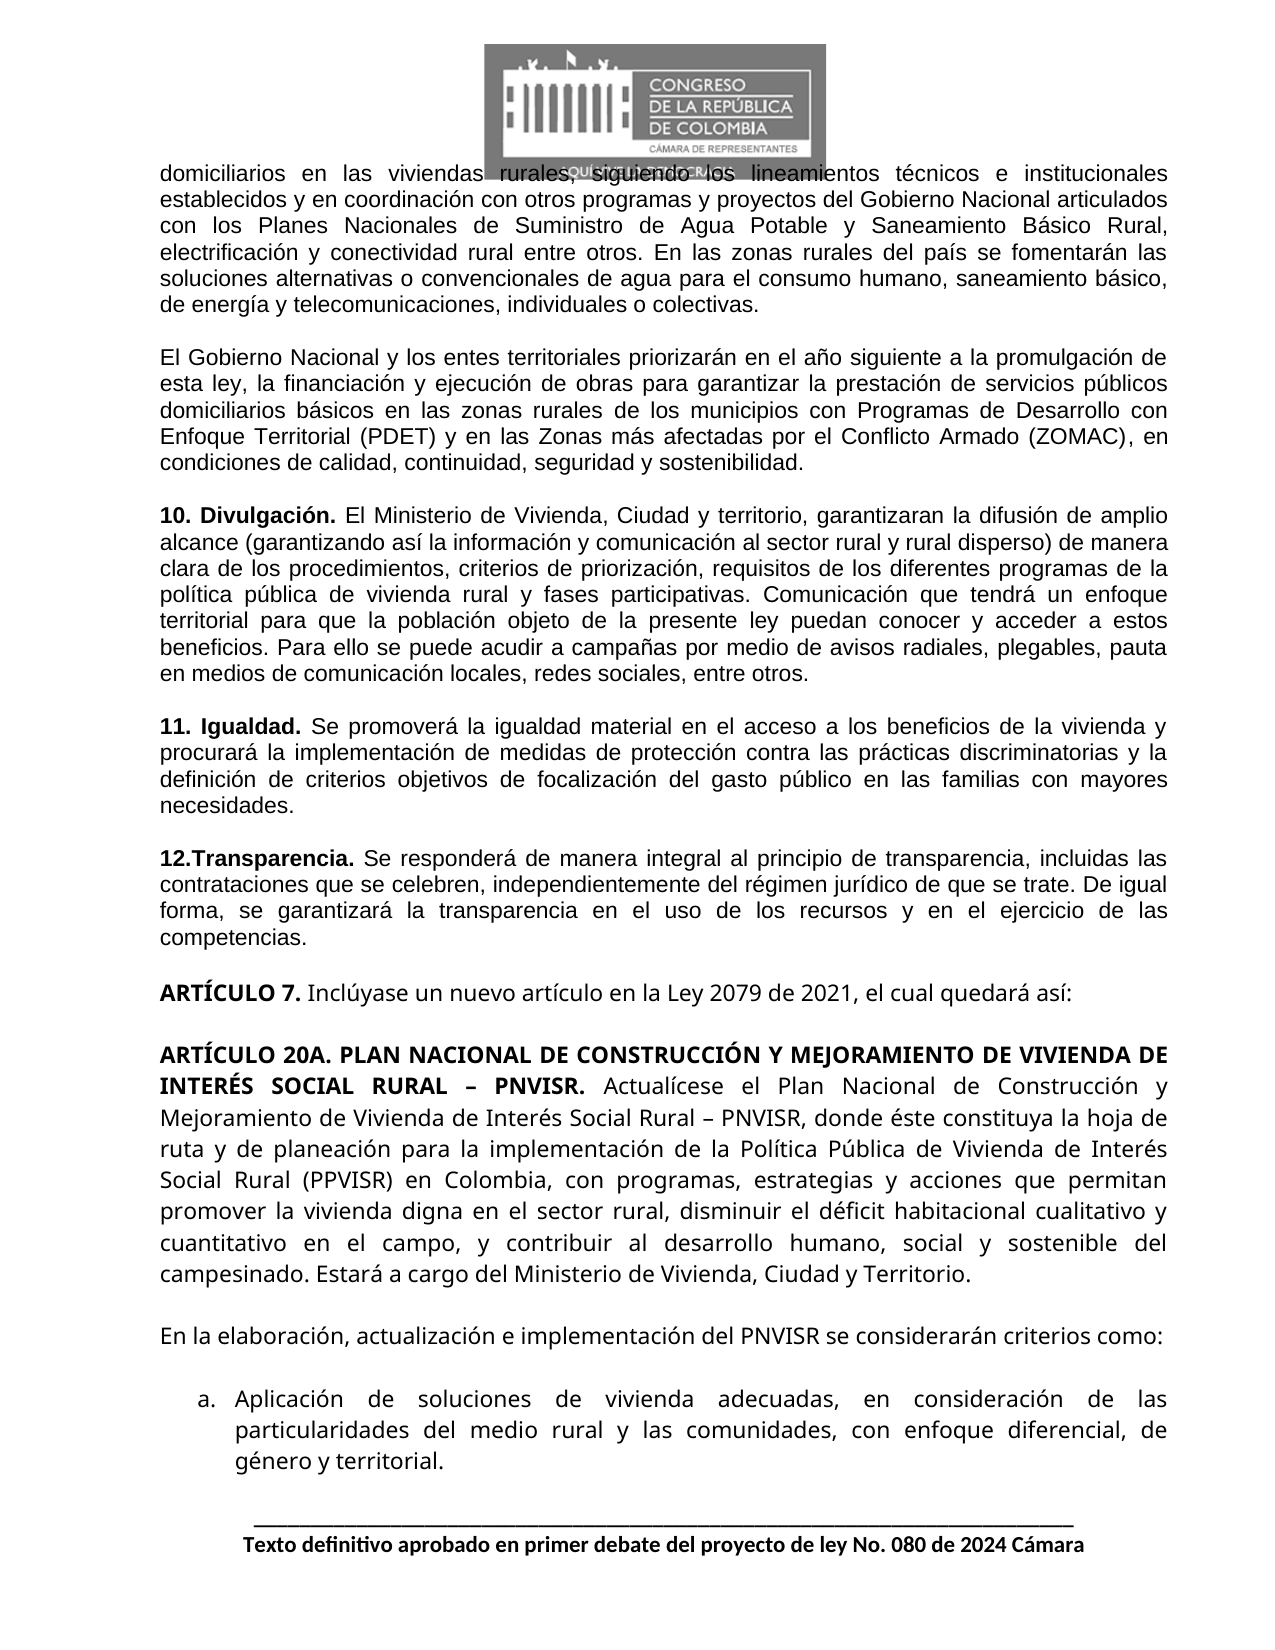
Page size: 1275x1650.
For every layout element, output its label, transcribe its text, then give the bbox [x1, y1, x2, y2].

text 11. Igualdad. Se promoverá la igualdad material en el acceso a los beneficios de la vivienda y procurará la implementación de medidas de protección contra las prácticas discriminatorias y la definición de criterios objetivos de focalización del gasto público en las familias con mayores necesidades. [159, 713, 1169, 818]
text En la elaboración, actualización e implementación del PNVISR se considerarán criterios como: [159, 1320, 1169, 1351]
list Aplicación de soluciones de vivienda adecuadas, en consideración de las particularidades del medio rural y las comunidades, con enfoque diferencial, de género y territorial. [197, 1383, 1169, 1476]
text 12.Transparencia. Se responderá de manera integral al principio de transparencia, incluidas las contrataciones que se celebren, independientemente del régimen jurídico de que se trate. De igual forma, se garantizará la transparencia en el uso de los recursos y en el ejercicio de las competencias. [159, 845, 1169, 950]
text 10. Divulgación. El Ministerio de Vivienda, Ciudad y territorio, garantizaran la difusión de amplio alcance (garantizando así la información y comunicación al sector rural y rural disperso) de manera clara de los procedimientos, criterios de priorización, requisitos de los diferentes programas de la política pública de vivienda rural y fases participativas. Comunicación que tendrá un enfoque territorial para que la población objeto de la presente ley puedan conocer y acceder a estos beneficios. Para ello se puede acudir a campañas por medio de avisos radiales, plegables, pauta en medios de comunicación locales, redes sociales, entre otros. [159, 502, 1169, 687]
text ARTÍCULO 7. Inclúyase un nuevo artículo en la Ley 2079 de 2021, el cual quedará así: [159, 976, 1169, 1008]
text El Gobierno Nacional y los entes territoriales priorizarán en el año siguiente a la promulgación de esta ley, la financiación y ejecución de obras para garantizar la prestación de servicios públicos domiciliarios básicos en las zonas rurales de los municipios con Programas de Desarrollo con Enfoque Territorial (PDET) y en las Zonas más afectadas por el Conflicto Armado (ZOMAC), en condiciones de calidad, continuidad, seguridad y sostenibilidad. [159, 344, 1169, 476]
picture [484, 44, 827, 159]
text ARTÍCULO 20A. PLAN NACIONAL DE CONSTRUCCIÓN Y MEJORAMIENTO DE VIVIENDA DE INTERÉS SOCIAL RURAL – PNVISR. Actualícese el Plan Nacional de Construcción y Mejoramiento de Vivienda de Interés Social Rural – PNVISR, donde éste constituya la hoja de ruta y de planeación para la implementación de la Política Pública de Vivienda de Interés Social Rural (PPVISR) en Colombia, con programas, estrategias y acciones que permitan promover la vivienda digna en el sector rural, disminuir el déficit habitacional cualitativo y cuantitativo en el campo, y contribuir al desarrollo humano, social y sostenible del campesinado. Estará a cargo del Ministerio de Vivienda, Ciudad y Territorio. [159, 1039, 1169, 1289]
